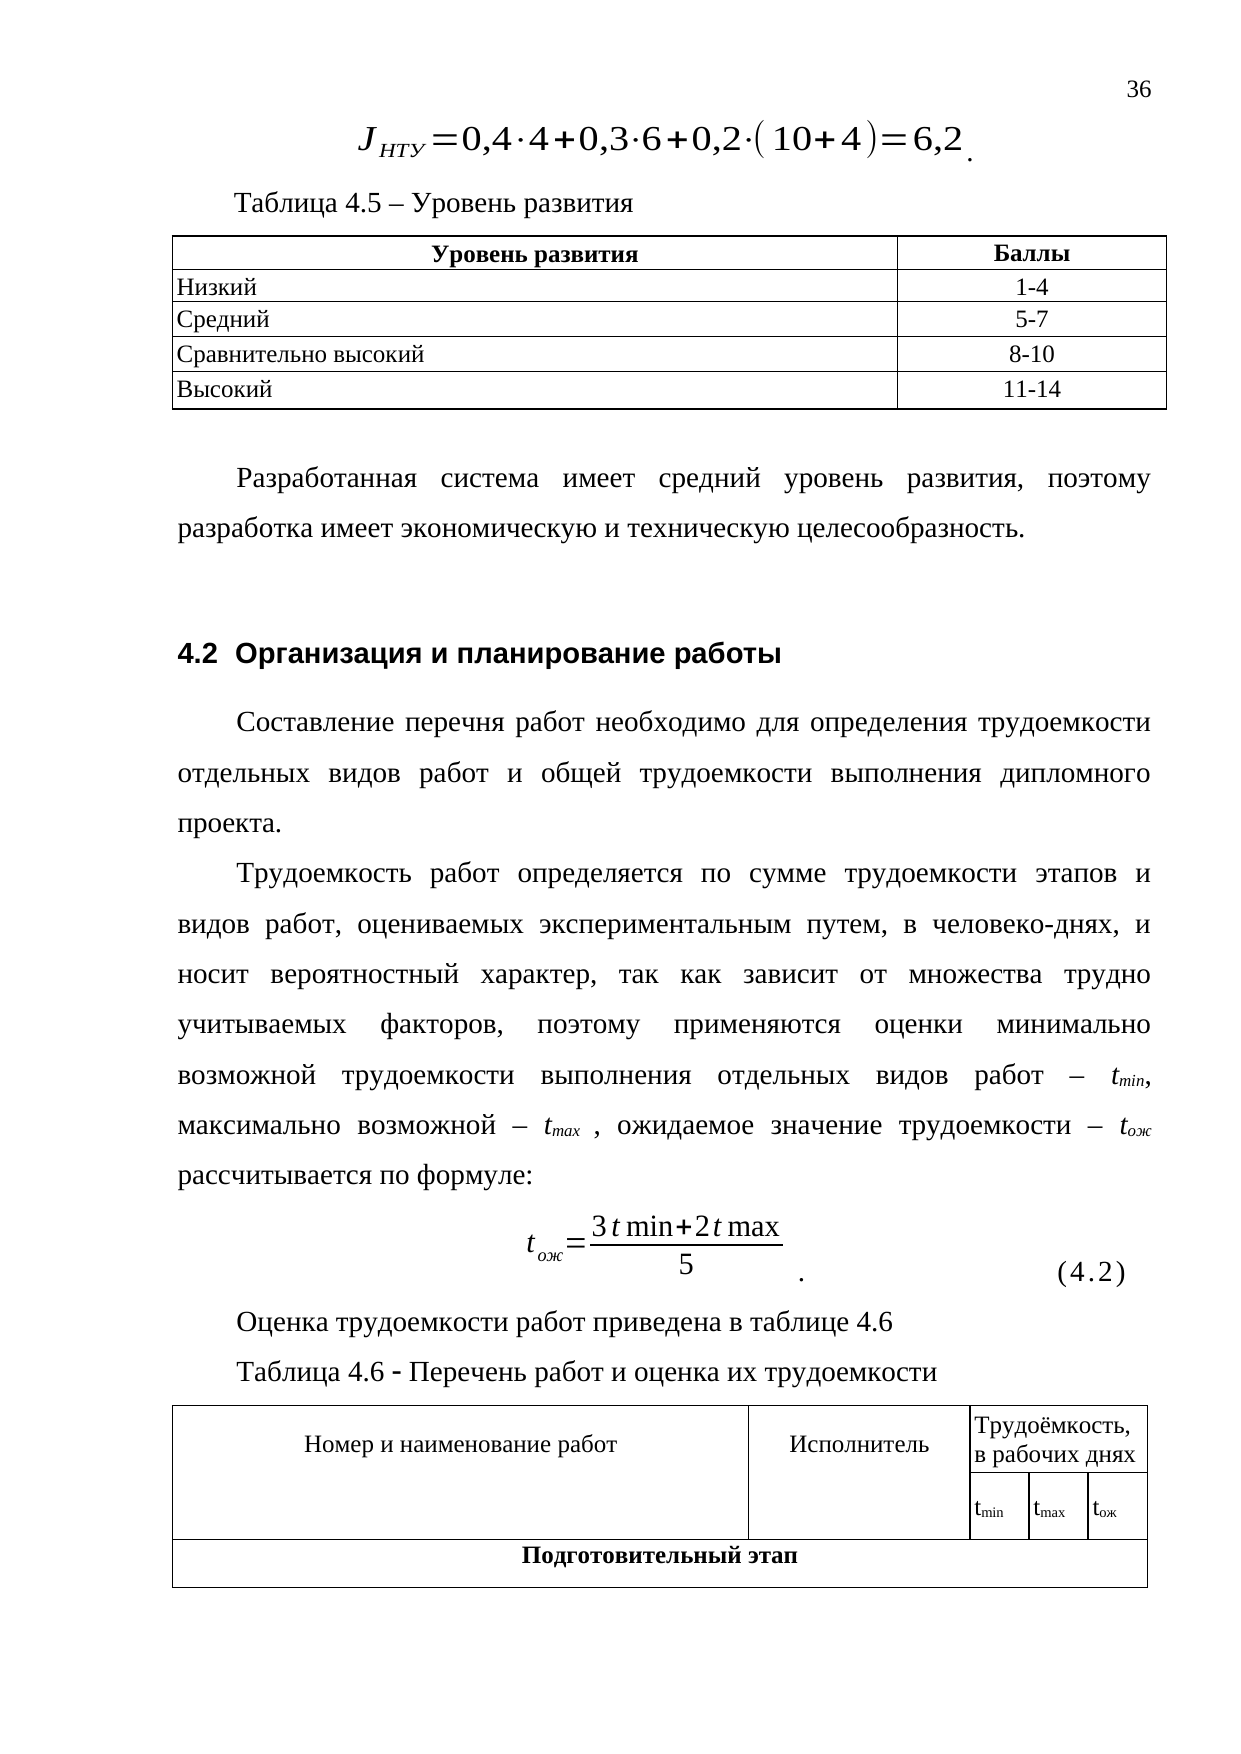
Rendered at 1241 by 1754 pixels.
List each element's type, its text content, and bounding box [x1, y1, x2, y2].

table_cell 11-14 [898, 372, 1166, 408]
table_cell 8-10 [898, 337, 1166, 371]
table_header Уровень развития [173, 237, 897, 269]
table_cell 5-7 [898, 302, 1166, 336]
text Таблица 4.5 – Уровень развития [177, 185, 1152, 218]
text . [177, 118, 1152, 168]
text Таблица 4.6 Перечень работ и оценка их трудоемкости [177, 1354, 1152, 1388]
text Оценка трудоемкости работ приведена в таблице 4.6 [177, 1304, 1152, 1338]
text Составление перечня работ необходимо для определения трудоемкости отдельных видов работ и общей трудоемкости выполнения дипломного проекта. [177, 704, 1152, 839]
subtitle Организация и планирование работы [177, 636, 1152, 669]
table_cell Низкий [173, 270, 897, 301]
text . (4.2) [177, 1208, 1152, 1287]
text Разработанная система имеет средний уровень развития, поэтому разработка имеет экономическую и техническую целесообразность. [177, 460, 1152, 544]
table_header Баллы [898, 237, 1166, 269]
table_cell Подготовительный этап [173, 1540, 1147, 1587]
table_cell 1-4 [898, 270, 1166, 301]
table_cell tож [1089, 1473, 1147, 1539]
table_header Исполнитель [749, 1406, 969, 1539]
table_cell Сравнительно высокий [173, 337, 897, 371]
table_header Трудоёмкость, в рабочих днях [971, 1406, 1147, 1472]
table_header Номер и наименование работ [173, 1406, 748, 1539]
text Трудоемкость работ определяется по сумме трудоемкости этапов и видов работ, оцениваемых экспериментальным путем, в человеко-днях, и носит вероятностный характер, так как зависит от множества трудно учитываемых факторов, поэтому применяются оценки минимально возможной трудоемкости выполнения отдельных видов работ – tmin, максимально возможной – tmax , ожидаемое значение трудоемкости – tож рассчитывается по формуле: [177, 856, 1152, 1191]
table_cell tmax [1030, 1473, 1087, 1539]
table_cell Высокий [173, 372, 897, 408]
table_cell tmin [971, 1473, 1028, 1539]
table_cell Средний [173, 302, 897, 336]
